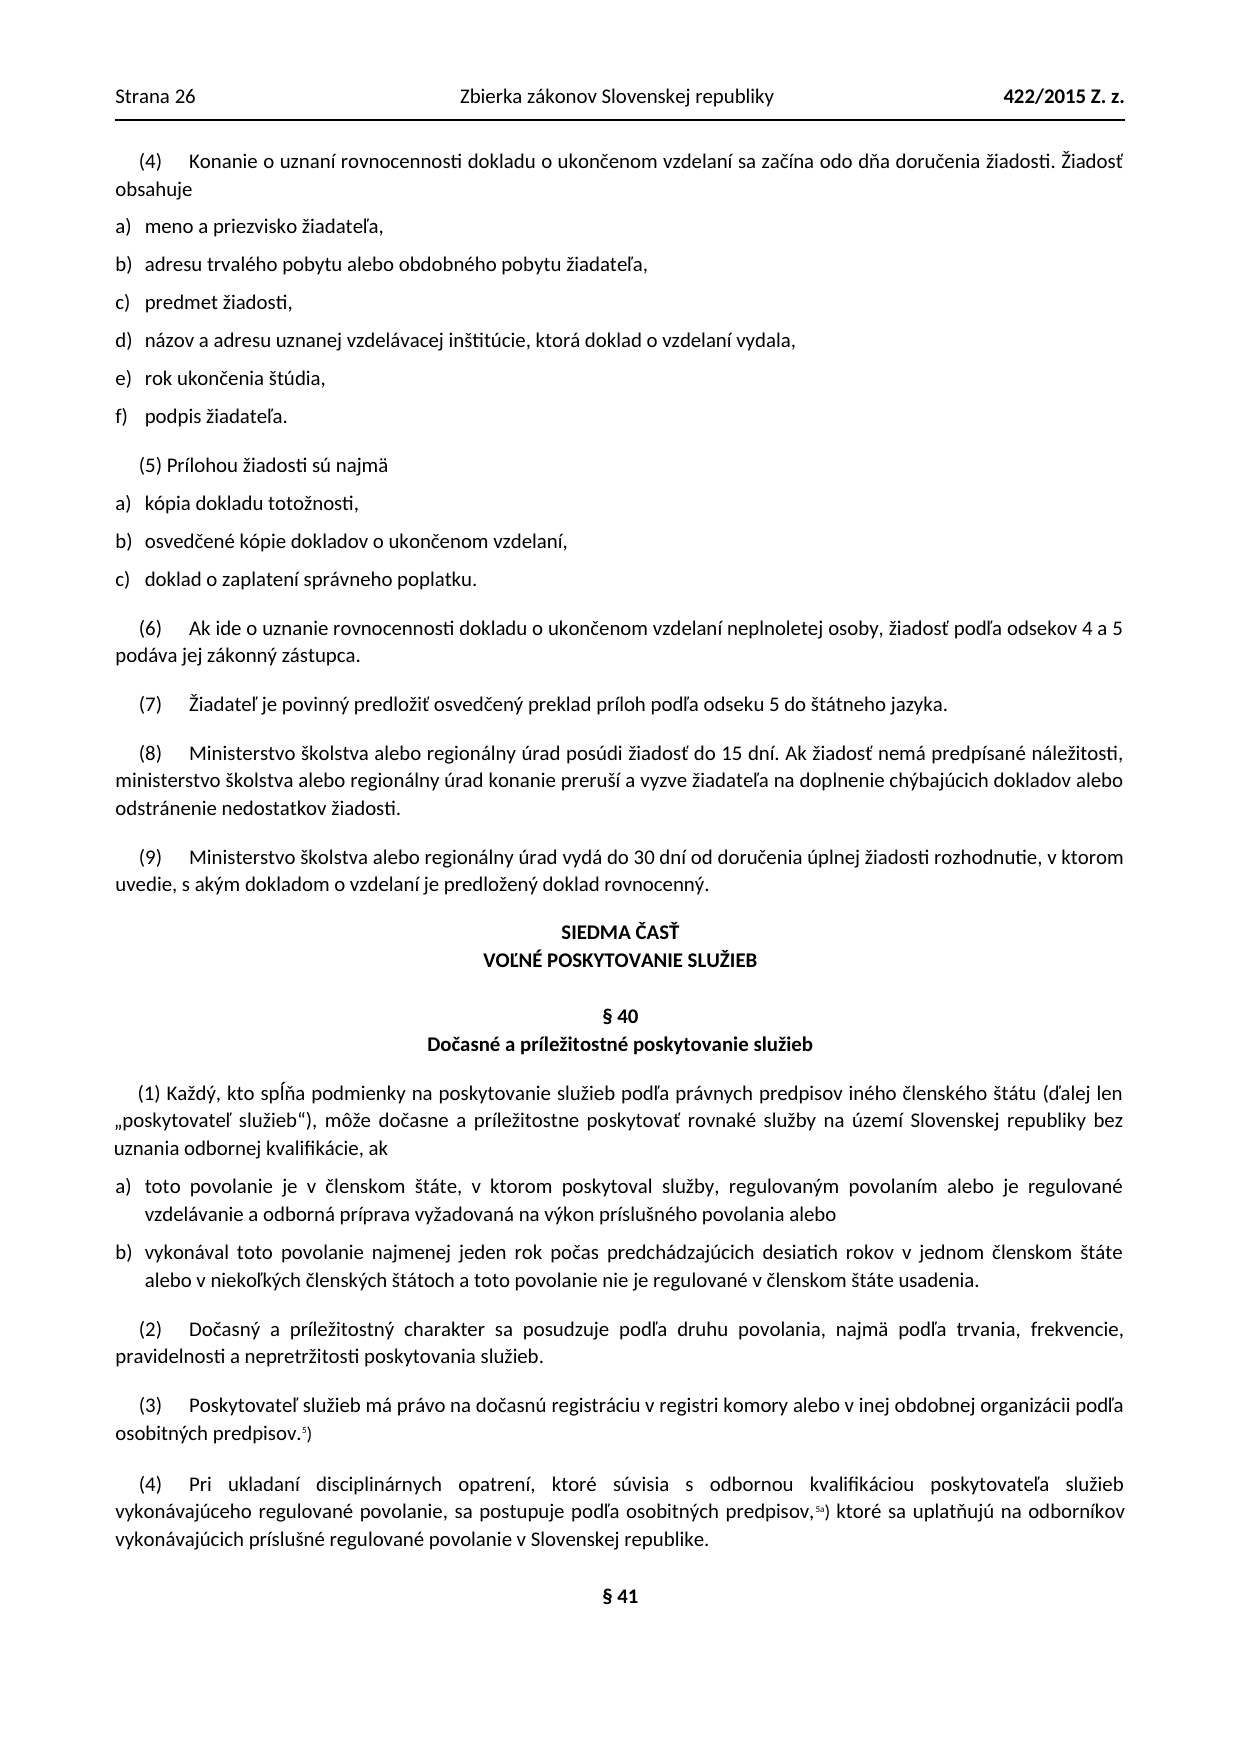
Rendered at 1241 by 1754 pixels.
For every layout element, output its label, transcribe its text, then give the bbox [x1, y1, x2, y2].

list Konanie o uznaní rovnocennosti dokladu o ukončenom vzdelaní sa začína odo dňa doručenia žiadosti. Žiadosť obsahuje [115, 148, 1125, 201]
list podpis žiadateľa. [115, 403, 1125, 429]
list toto povolanie je v členskom štáte, v ktorom poskytoval služby, regulovaným povolaním alebo je regulované vzdelávanie a odborná príprava vyžadovaná na výkon príslušného povolania alebo [115, 1173, 1125, 1226]
list Ministerstvo školstva alebo regionálny úrad vydá do 30 dní od doručenia úplnej žiadosti rozhodnutie, v ktorom uvedie, s akým dokladom o vzdelaní je predložený doklad rovnocenný. [115, 844, 1125, 897]
list Ak ide o uznanie rovnocennosti dokladu o ukončenom vzdelaní neplnoletej osoby, žiadosť podľa odsekov 4 a 5 podáva jej zákonný zástupca. [115, 615, 1125, 668]
text § 40 [156, 1003, 1084, 1028]
text § 41 [156, 1583, 1084, 1609]
text (5) Prílohou žiadosti sú najmä [139, 452, 1125, 477]
list Žiadateľ je povinný predložiť osvedčený preklad príloh podľa odseku 5 do štátneho jazyka. [115, 691, 1125, 716]
list osvedčené kópie dokladov o ukončenom vzdelaní, [115, 528, 1125, 553]
list vykonával toto povolanie najmenej jeden rok počas predchádzajúcich desiatich rokov v jednom členskom štáte alebo v niekoľkých členských štátoch a toto povolanie nie je regulované v členskom štáte usadenia. [115, 1239, 1125, 1293]
text SIEDMA ČASŤ [156, 919, 1084, 944]
list predmet žiadosti, [115, 289, 1125, 315]
list adresu trvalého pobytu alebo obdobného pobytu žiadateľa, [115, 252, 1125, 277]
list kópia dokladu totožnosti, [115, 490, 1125, 515]
list rok ukončenia štúdia, [115, 365, 1125, 391]
list Pri ukladaní disciplinárnych opatrení, ktoré súvisia s odbornou kvalifikáciou poskytovateľa služieb vykonávajúceho regulované povolanie, sa postupuje podľa osobitných predpisov,5a) ktoré sa uplatňujú na odborníkov vykonávajúcich príslušné regulované povolanie v Slovenskej republike. [115, 1471, 1125, 1551]
list Poskytovateľ služieb má právo na dočasnú registráciu v registri komory alebo v inej obdobnej organizácii podľa osobitných predpisov.5) [115, 1392, 1125, 1445]
text VOĽNÉ POSKYTOVANIE SLUŽIEB [156, 947, 1084, 973]
list doklad o zaplatení správneho poplatku. [115, 566, 1125, 591]
list názov a adresu uznanej vzdelávacej inštitúcie, ktorá doklad o vzdelaní vydala, [115, 327, 1125, 353]
text Dočasné a príležitostné poskytovanie služieb [156, 1031, 1084, 1057]
list Dočasný a príležitostný charakter sa posudzuje podľa druhu povolania, najmä podľa trvania, frekvencie, pravidelnosti a nepretržitosti poskytovania služieb. [115, 1316, 1125, 1369]
list meno a priezvisko žiadateľa, [115, 214, 1125, 239]
text (1) Každý, kto spĺňa podmienky na poskytovanie služieb podľa právnych predpisov iného členského štátu (ďalej len „poskytovateľ služieb“), môže dočasne a príležitostne poskytovať rovnaké služby na území Slovenskej republiky bez uznania odbornej kvalifikácie, ak [113, 1080, 1125, 1160]
list Ministerstvo školstva alebo regionálny úrad posúdi žiadosť do 15 dní. Ak žiadosť nemá predpísané náležitosti, ministerstvo školstva alebo regionálny úrad konanie preruší a vyzve žiadateľa na doplnenie chýbajúcich dokladov alebo odstránenie nedostatkov žiadosti. [115, 740, 1125, 821]
